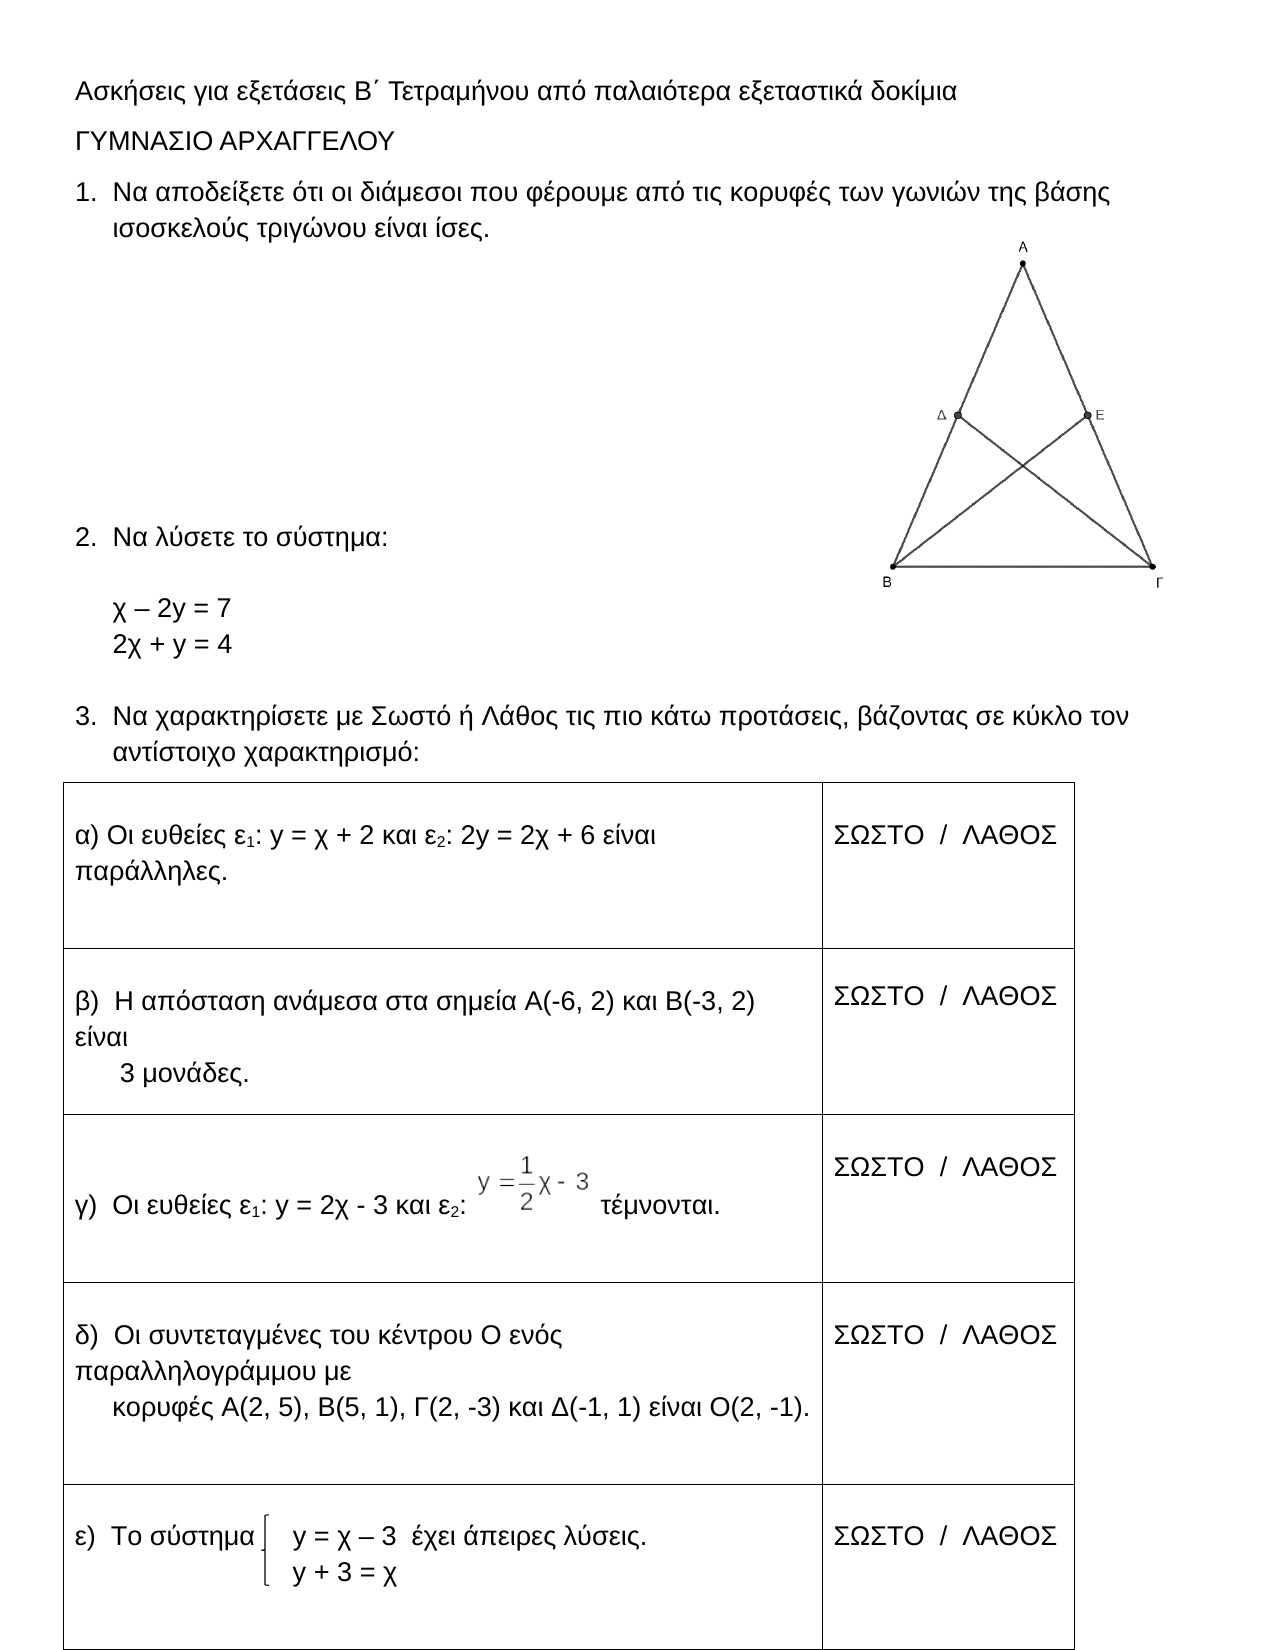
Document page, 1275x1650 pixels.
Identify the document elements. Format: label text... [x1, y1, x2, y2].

table_cell γ) Οι ευθείες ε1: y = 2χ - 3 και ε2: τέμνονται. [64, 1115, 822, 1282]
text Ασκήσεις για εξετάσεις Β΄ Τετραμήνου από παλαιότερα εξεταστικά δοκίμια [75, 75, 1200, 106]
list Να χαρακτηρίσετε με Σωστό ή Λάθος τις πιο κάτω προτάσεις, βάζοντας σε κύκλο τον αντίστοιχο χαρακτηρισμό: [75, 700, 1200, 767]
table_cell ε) Το σύστημα y = χ – 3 έχει άπειρες λύσεις. y + 3 = χ [64, 1485, 822, 1649]
list χ – 2y = 7 [112, 592, 1200, 624]
picture [862, 552, 1200, 592]
text ΓΥΜΝΑΣΙΟ ΑΡΧΑΓΓΕΛΟΥ [75, 125, 1200, 157]
table_cell β) Η απόσταση ανάμεσα στα σημεία Α(-6, 2) και Β(-3, 2) είναι 3 μονάδες. [64, 949, 822, 1114]
table_cell ΣΩΣΤΟ / ΛΑΘΟΣ [823, 1283, 1074, 1483]
table_header α) Οι ευθείες ε1: y = χ + 2 και ε2: 2y = 2χ + 6 είναι παράλληλες. [64, 783, 822, 948]
list Να αποδείξετε ότι οι διάμεσοι που φέρουμε από τις κορυφές των γωνιών της βάσης ισοσκελούς τριγώνου είναι ίσες. [75, 176, 1200, 243]
table_cell δ) Οι συντεταγμένες του κέντρου Ο ενός παραλληλογράμμου με κορυφές Α(2, 5), Β(5, 1), Γ(2, -3) και Δ(-1, 1) είναι Ο(2, -1). [64, 1283, 822, 1483]
list Να λύσετε το σύστημα: [75, 521, 1200, 552]
table_cell ΣΩΣΤΟ / ΛΑΘΟΣ [823, 1485, 1074, 1649]
table_header ΣΩΣΤΟ / ΛΑΘΟΣ [823, 783, 1074, 948]
list 2χ + y = 4 [112, 628, 1200, 660]
table_cell ΣΩΣΤΟ / ΛΑΘΟΣ [823, 949, 1074, 1114]
table_cell ΣΩΣΤΟ / ΛΑΘΟΣ [823, 1115, 1074, 1282]
picture [862, 243, 1200, 521]
